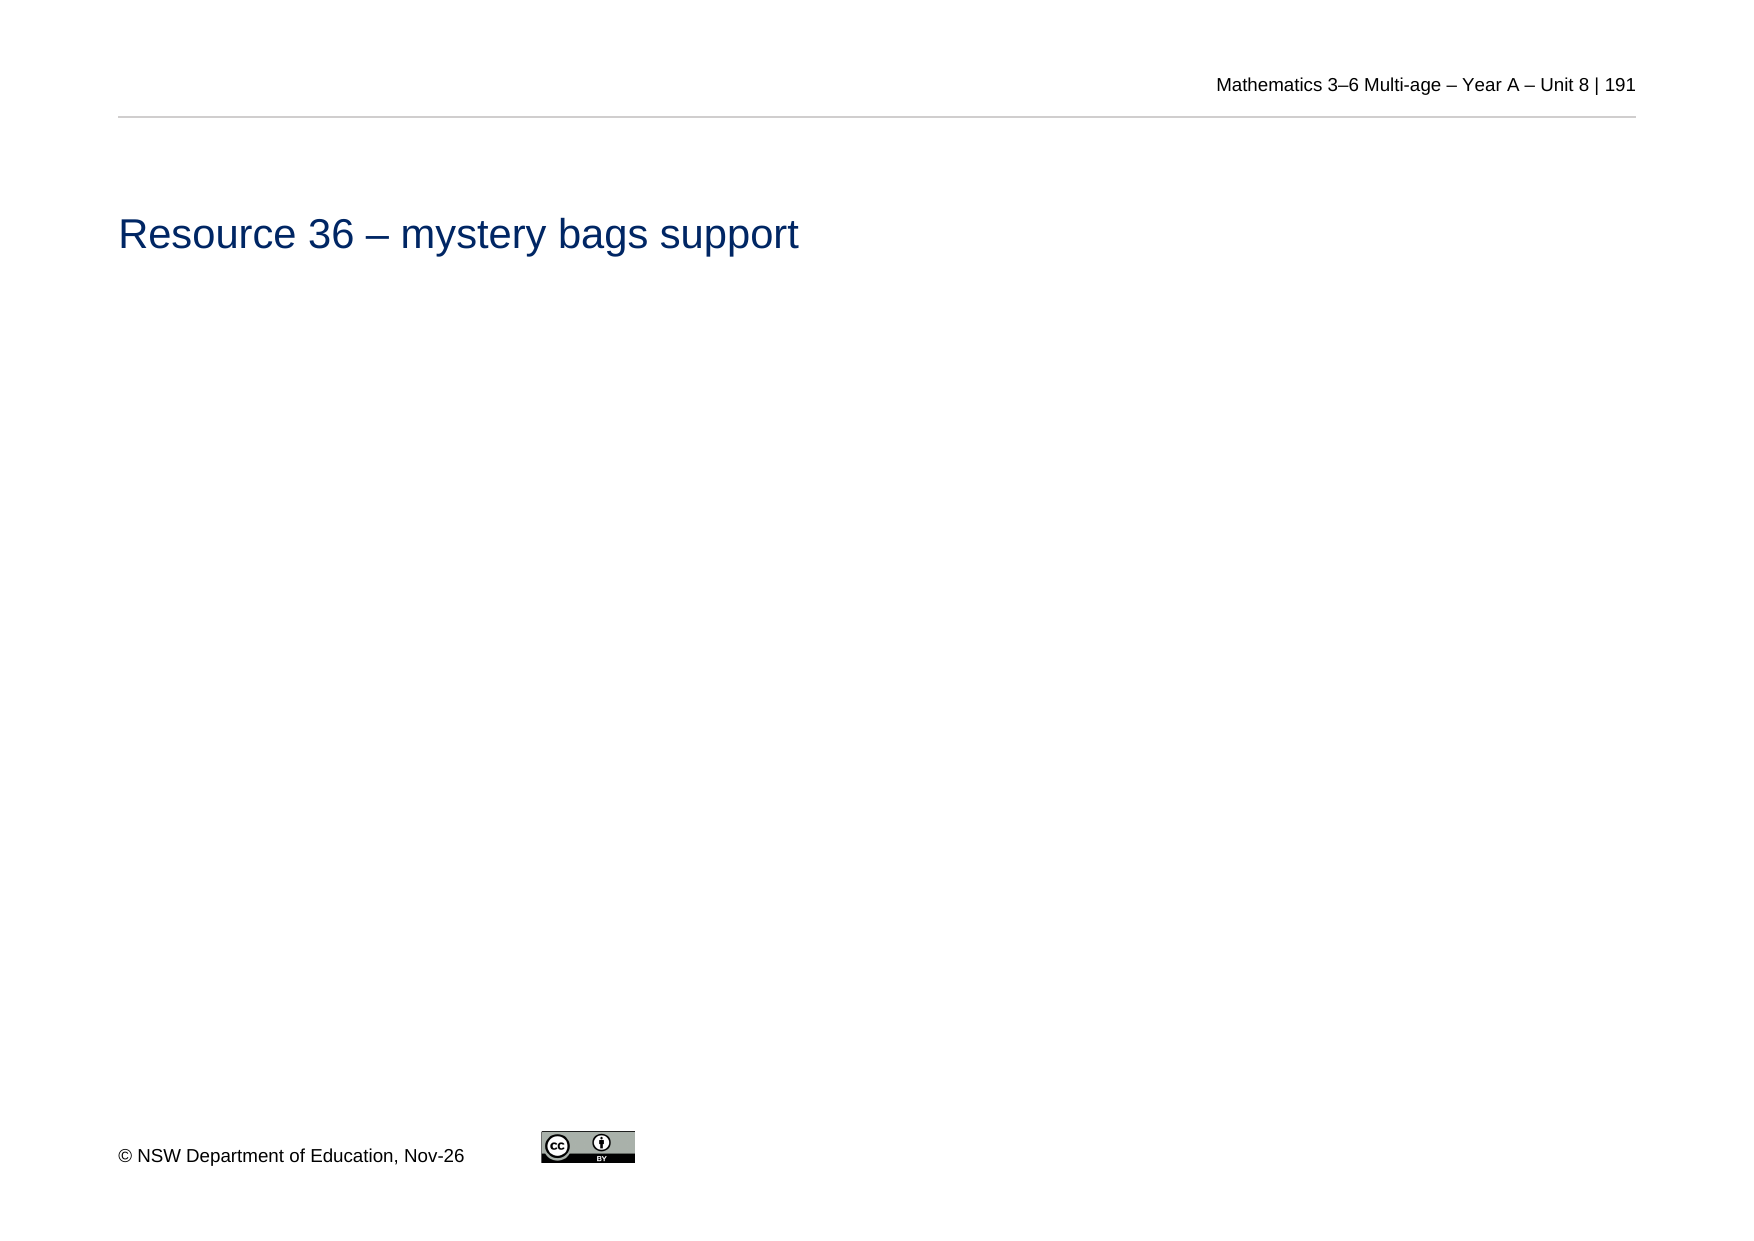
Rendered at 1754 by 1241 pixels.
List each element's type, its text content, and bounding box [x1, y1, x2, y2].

picture [541, 1131, 635, 1163]
subtitle Resource 36 – mystery bags support [118, 209, 1636, 257]
